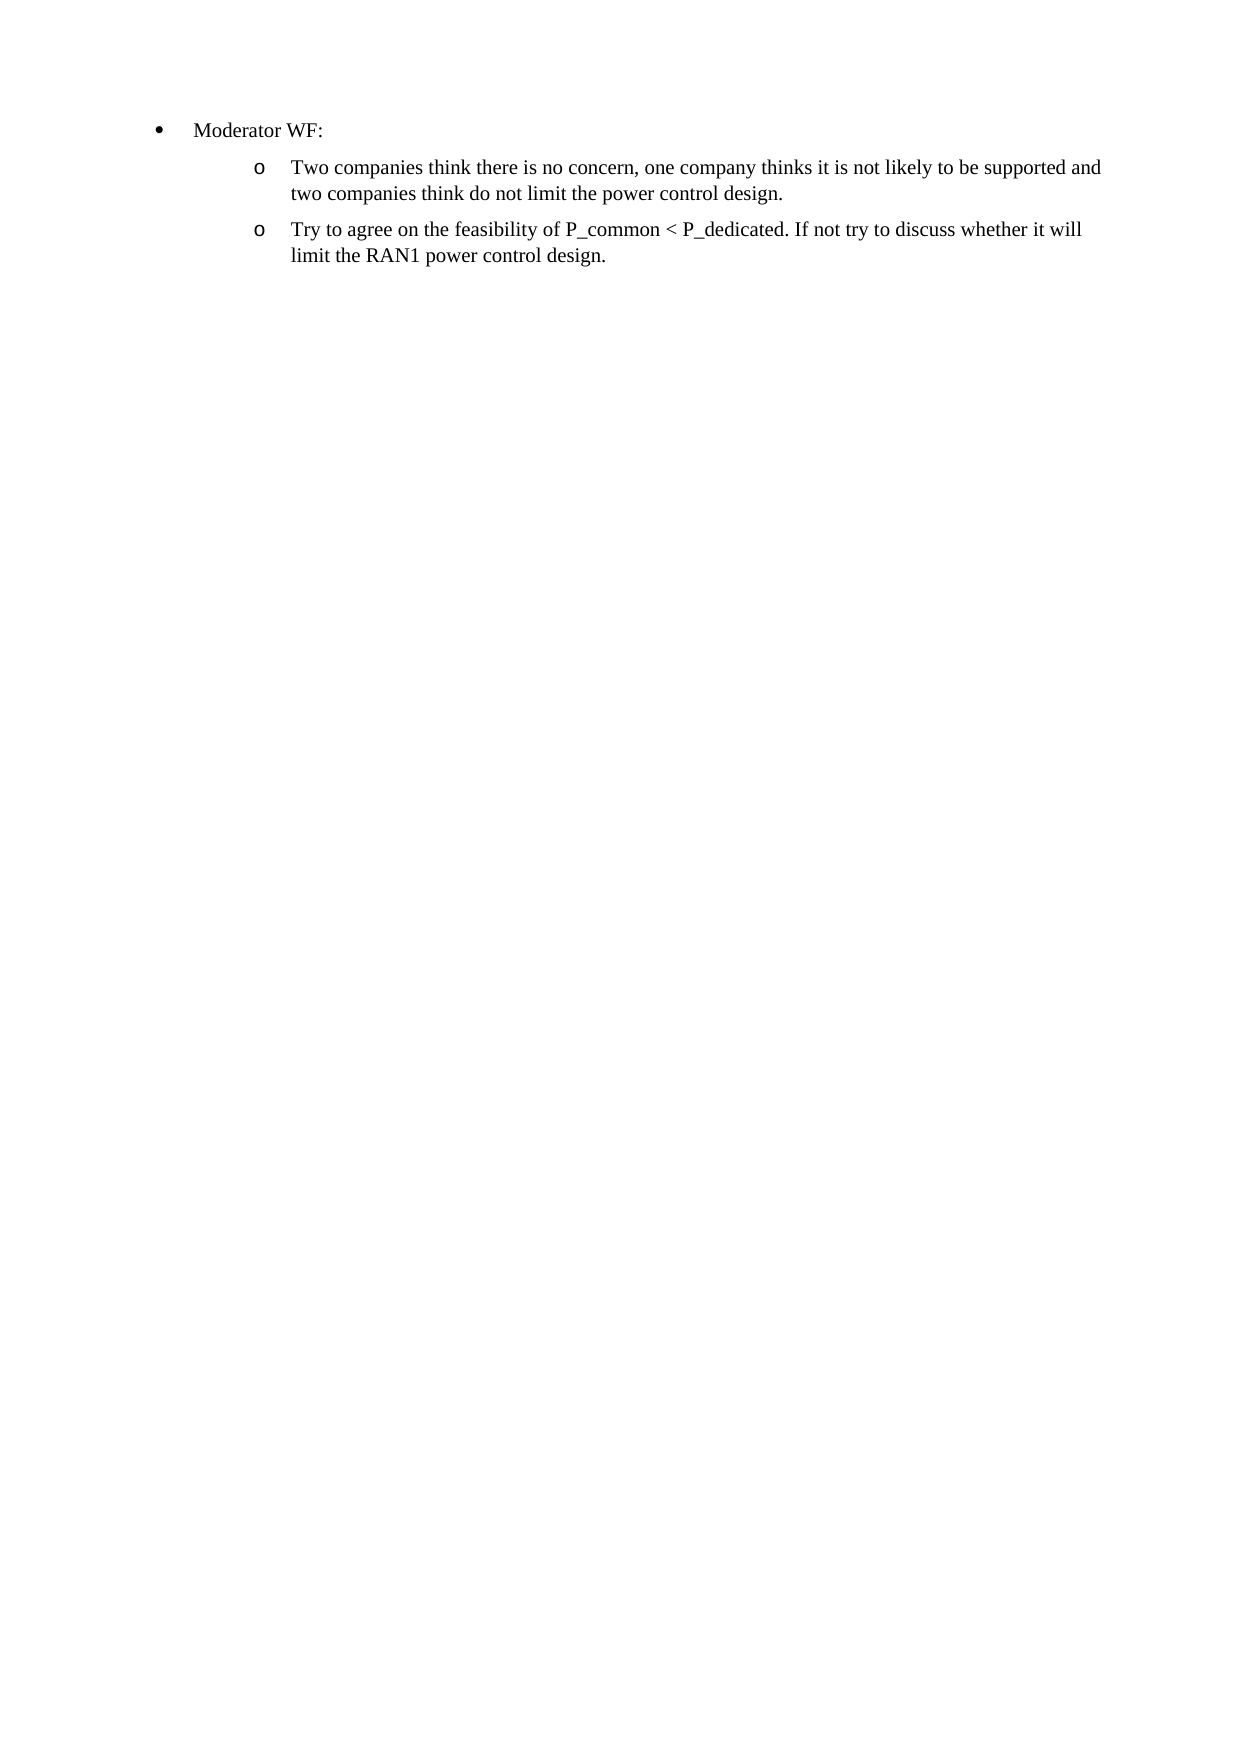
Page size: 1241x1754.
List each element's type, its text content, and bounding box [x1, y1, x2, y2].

list Try to agree on the feasibility of P_common < P_dedicated. If not try to discuss whether it will limit the RAN1 power control design. [253, 217, 1122, 267]
list Two companies think there is no concern, one company thinks it is not likely to be supported and two companies think do not limit the power control design. [253, 155, 1122, 204]
list Moderator WF: [156, 118, 1122, 142]
